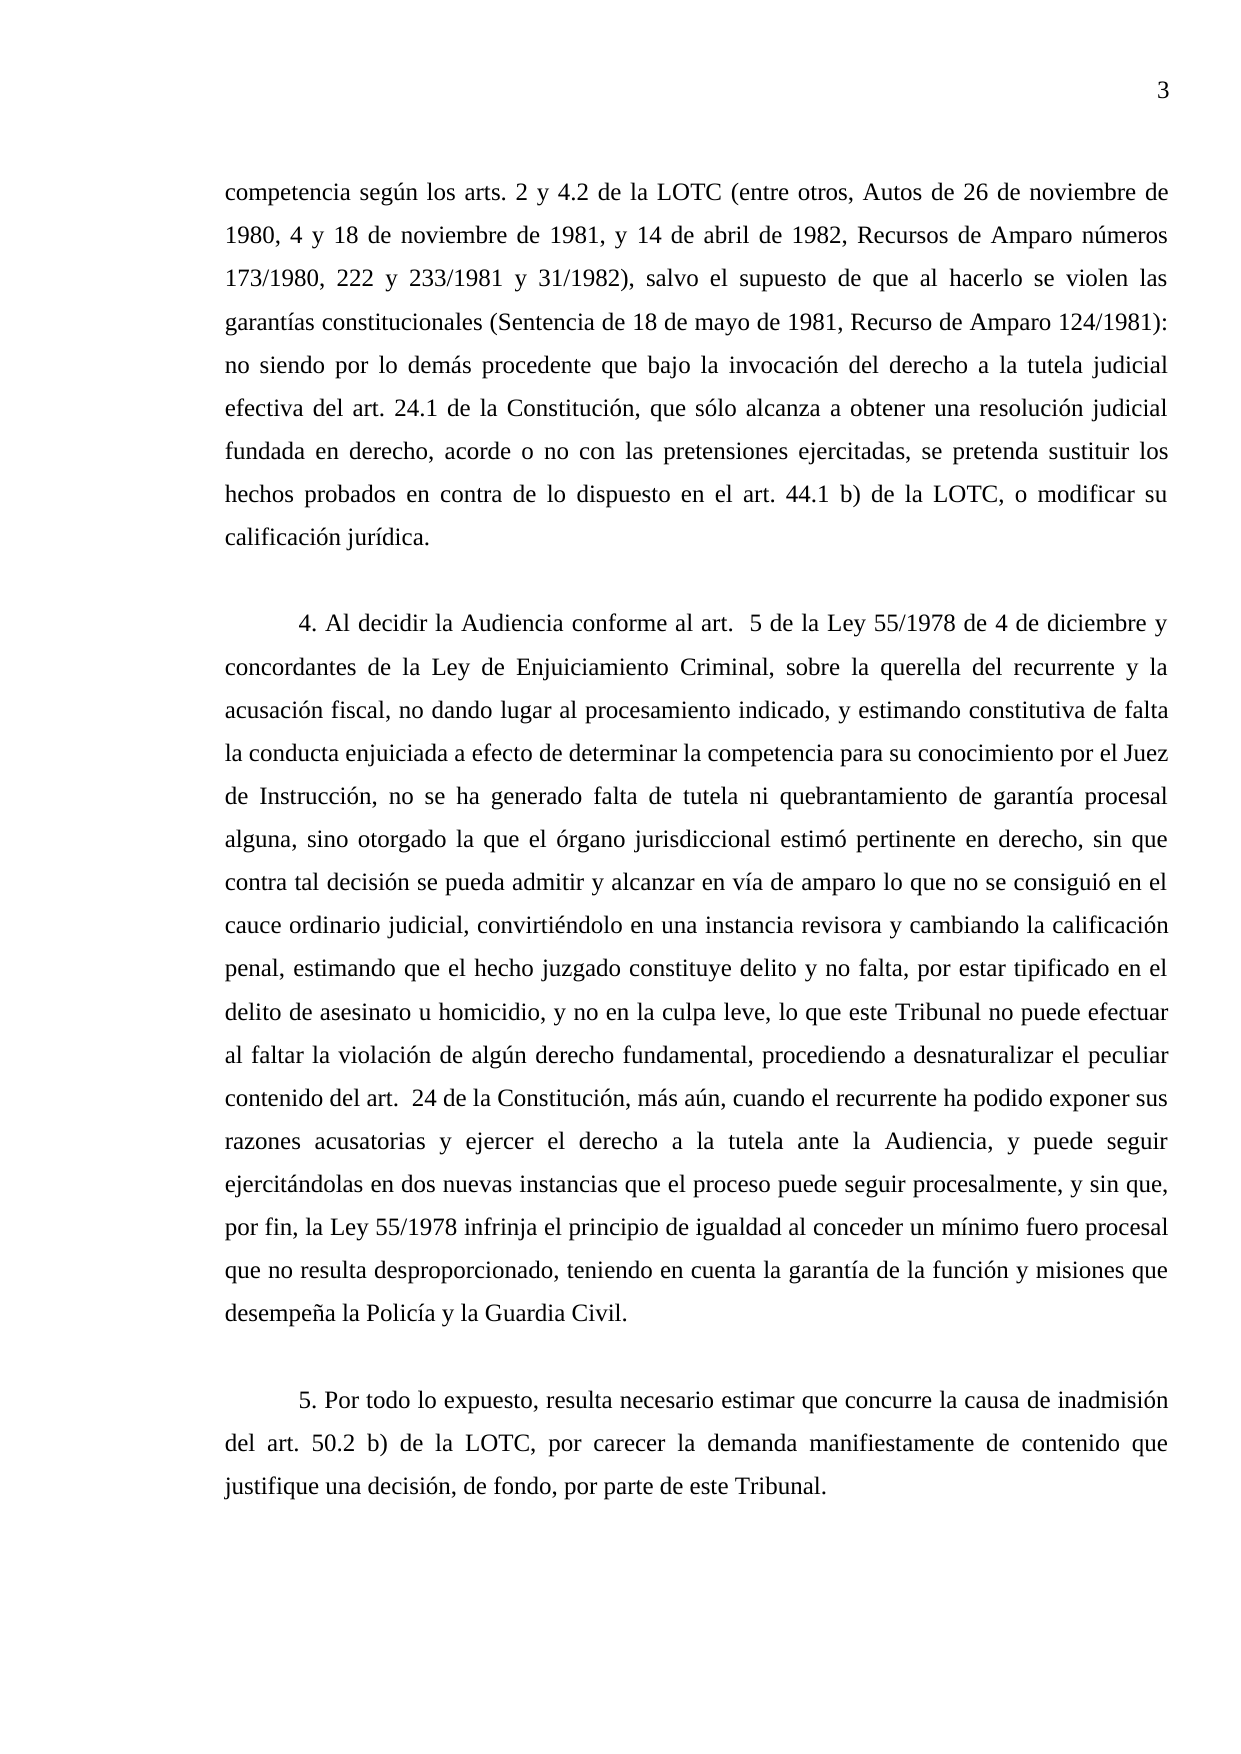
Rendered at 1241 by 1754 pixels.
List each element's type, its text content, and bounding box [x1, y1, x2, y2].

text 5. Por todo lo expuesto, resulta necesario estimar que concurre la causa de inadmisión del art. 50.2 b) de la LOTC, por carecer la demanda manifiestamente de contenido que justifique una decisión, de fondo, por parte de este Tribunal. [224, 1385, 1169, 1500]
text 4. Al decidir la Audiencia conforme al art. 5 de la Ley 55/1978 de 4 de diciembre y concordantes de la Ley de Enjuiciamiento Criminal, sobre la querella del recurrente y la acusación fiscal, no dando lugar al procesamiento indicado, y estimando constitutiva de falta la conducta enjuiciada a efecto de determinar la competencia para su conocimiento por el Juez de Instrucción, no se ha generado falta de tutela ni quebrantamiento de garantía procesal alguna, sino otorgado la que el órgano jurisdiccional estimó pertinente en derecho, sin que contra tal decisión se pueda admitir y alcanzar en vía de amparo lo que no se consiguió en el cauce ordinario judicial, convirtiéndolo en una instancia revisora y cambiando la calificación penal, estimando que el hecho juzgado constituye delito y no falta, por estar tipificado en el delito de asesinato u homicidio, y no en la culpa leve, lo que este Tribunal no puede efectuar al faltar la violación de algún derecho fundamental, procediendo a desnaturalizar el peculiar contenido del art. 24 de la Constitución, más aún, cuando el recurrente ha podido exponer sus razones acusatorias y ejercer el derecho a la tutela ante la Audiencia, y puede seguir ejercitándolas en dos nuevas instancias que el proceso puede seguir procesalmente, y sin que, por fin, la Ley 55/1978 infrinja el principio de igualdad al conceder un mínimo fuero procesal que no resulta desproporcionado, teniendo en cuenta la garantía de la función y misiones que desempeña la Policía y la Guardia Civil. [224, 608, 1169, 1327]
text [224, 177, 1169, 551]
